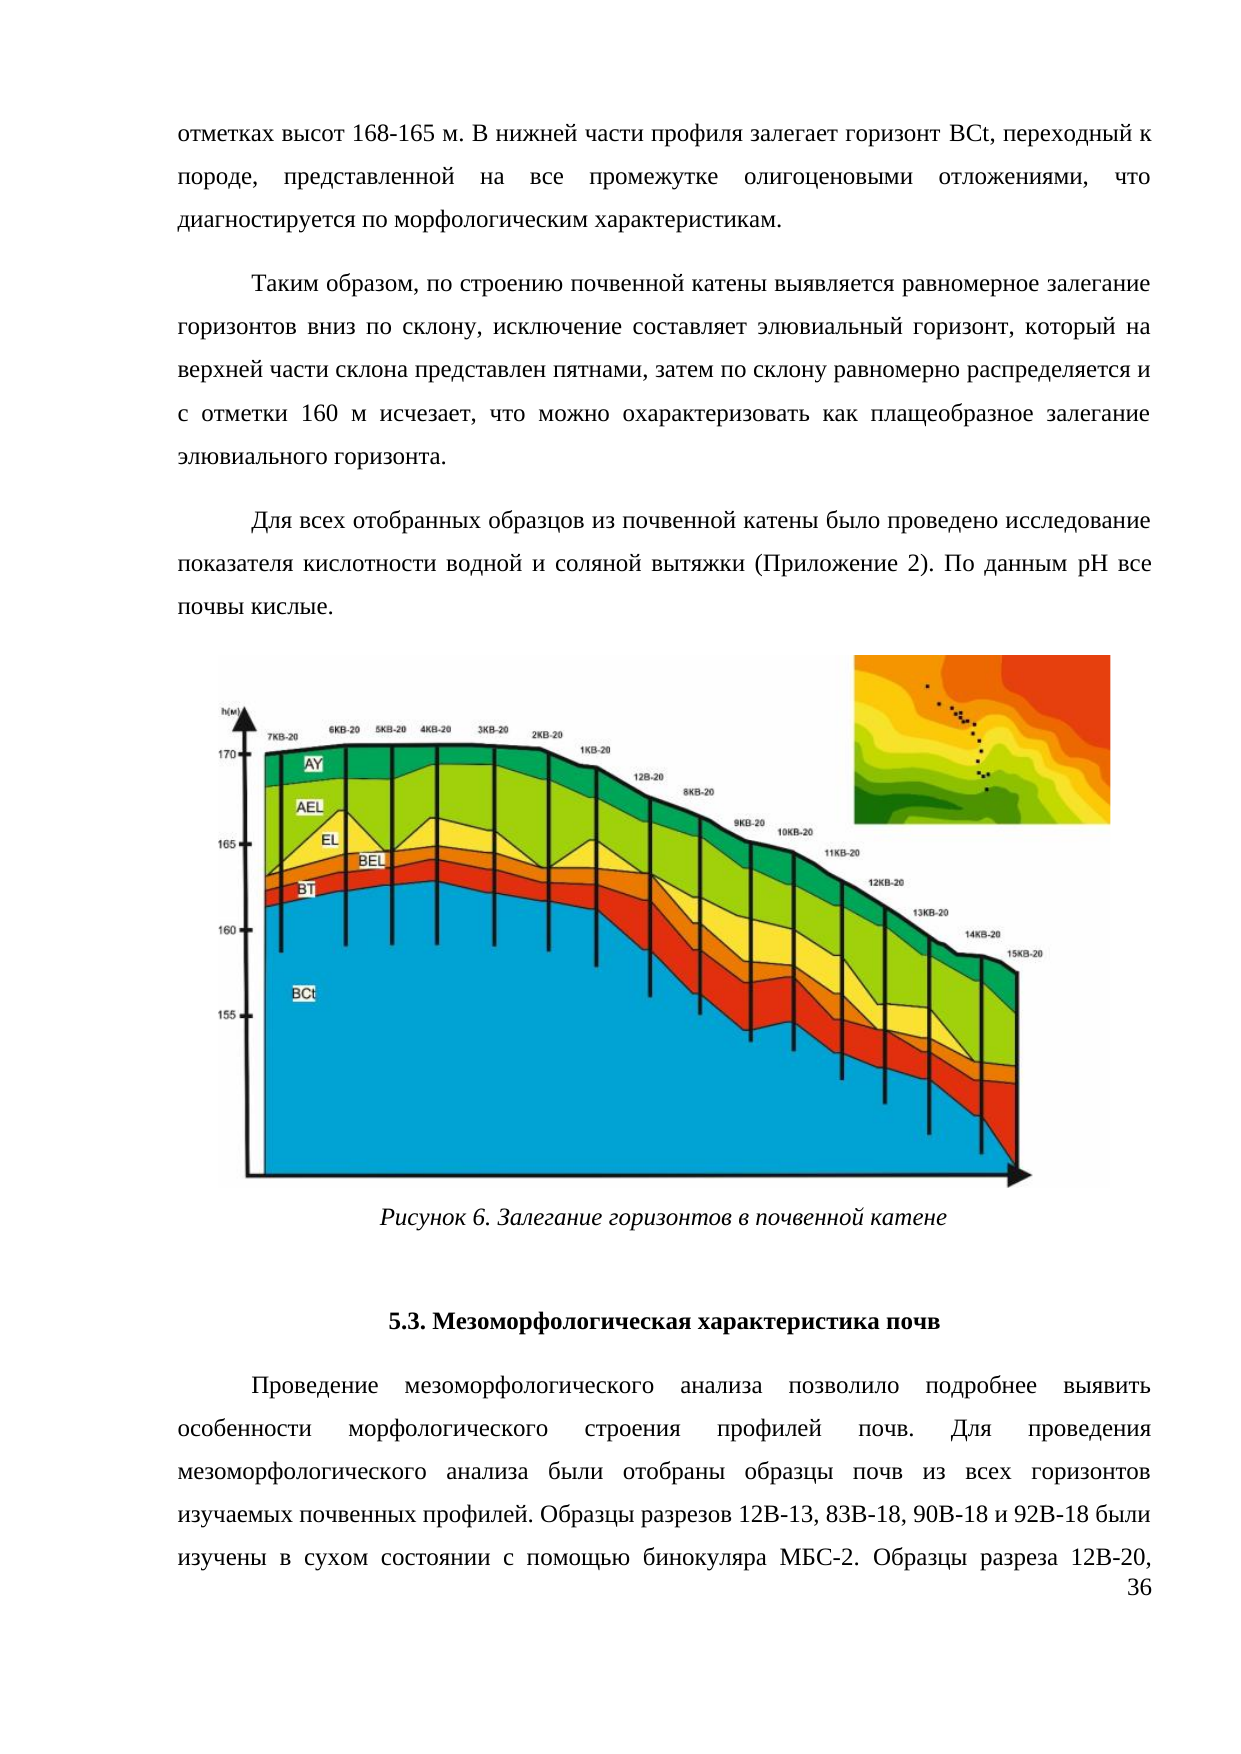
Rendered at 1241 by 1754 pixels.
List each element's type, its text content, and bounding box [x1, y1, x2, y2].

text Рисунок 6. Залегание горизонтов в почвенной катене [177, 1202, 1152, 1231]
subtitle 5.3. Мезоморфологическая характеристика почв [177, 1306, 1152, 1334]
text Для всех отобранных образцов из почвенной катены было проведено исследование показателя кислотности водной и соляной вытяжки (Приложение 2). По данным pH все почвы кислые. [177, 505, 1152, 620]
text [177, 1370, 1152, 1571]
text Таким образом, по строению почвенной катены выявляется равномерное залегание горизонтов вниз по склону, исключение составляет элювиальный горизонт, который на верхней части склона представлен пятнами, затем по склону равномерно распределяется и с отметки 160 м исчезает, что можно охарактеризовать как плащеобразное залегание элювиального горизонта. [177, 268, 1152, 469]
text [177, 118, 1152, 233]
picture [218, 655, 1111, 1188]
